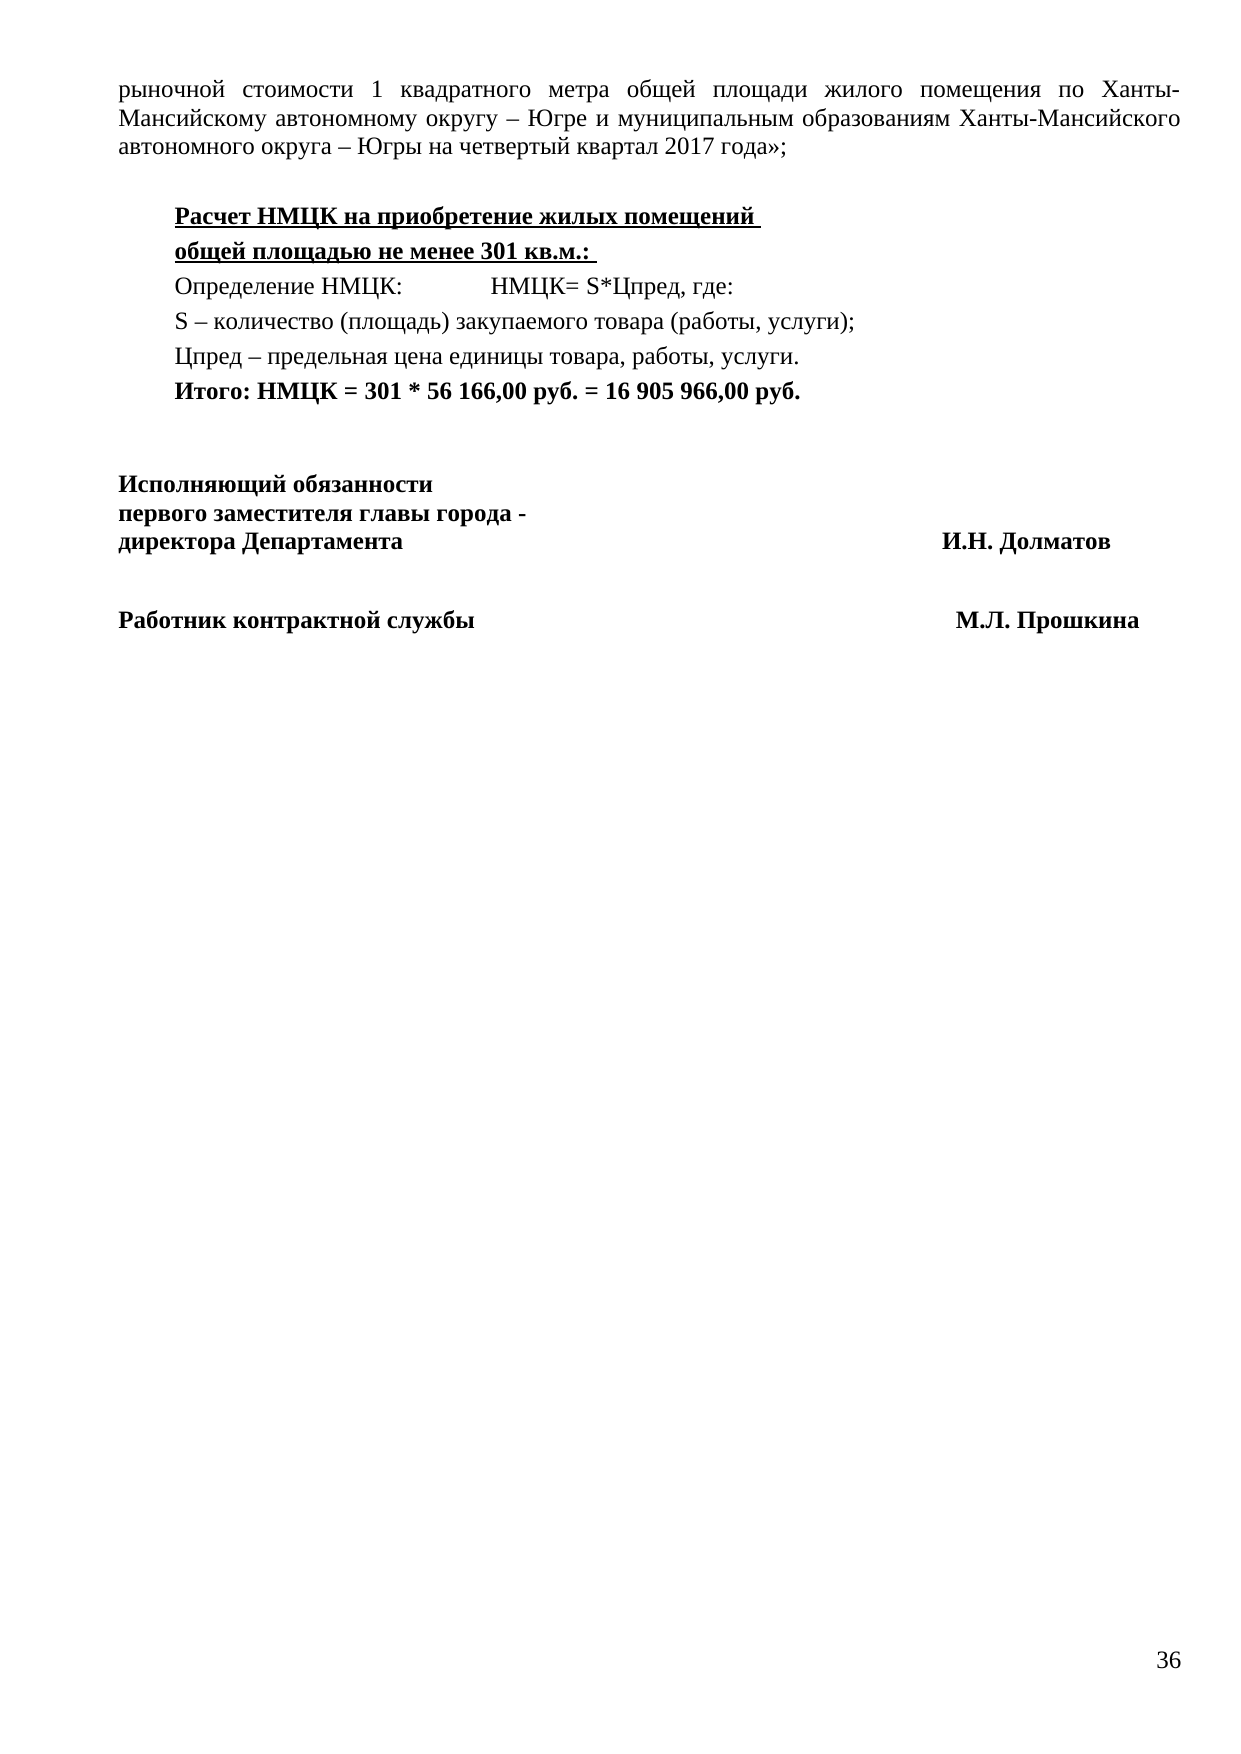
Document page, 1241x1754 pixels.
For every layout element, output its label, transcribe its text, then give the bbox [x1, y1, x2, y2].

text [118, 74, 1181, 160]
text Расчет НМЦК на приобретение жилых помещений [118, 201, 1181, 230]
text Исполняющий обязанности [118, 469, 1181, 498]
text общей площадью не менее 301 кв.м.: [118, 236, 1181, 265]
text Определение НМЦК: НМЦК= S*Цпред, где: [118, 271, 1181, 300]
text Работник контрактной службы М.Л. Прошкина [118, 605, 1181, 633]
text директора Департамента И.Н. Долматов [118, 526, 1181, 555]
text первого заместителя главы города - [118, 498, 1181, 526]
text Итого: НМЦК = 301 * 56 166,00 руб. = 16 905 966,00 руб. [118, 376, 1181, 405]
text Цпред – предельная цена единицы товара, работы, услуги. [118, 341, 1181, 370]
text S – количество (площадь) закупаемого товара (работы, услуги); [118, 306, 1181, 335]
